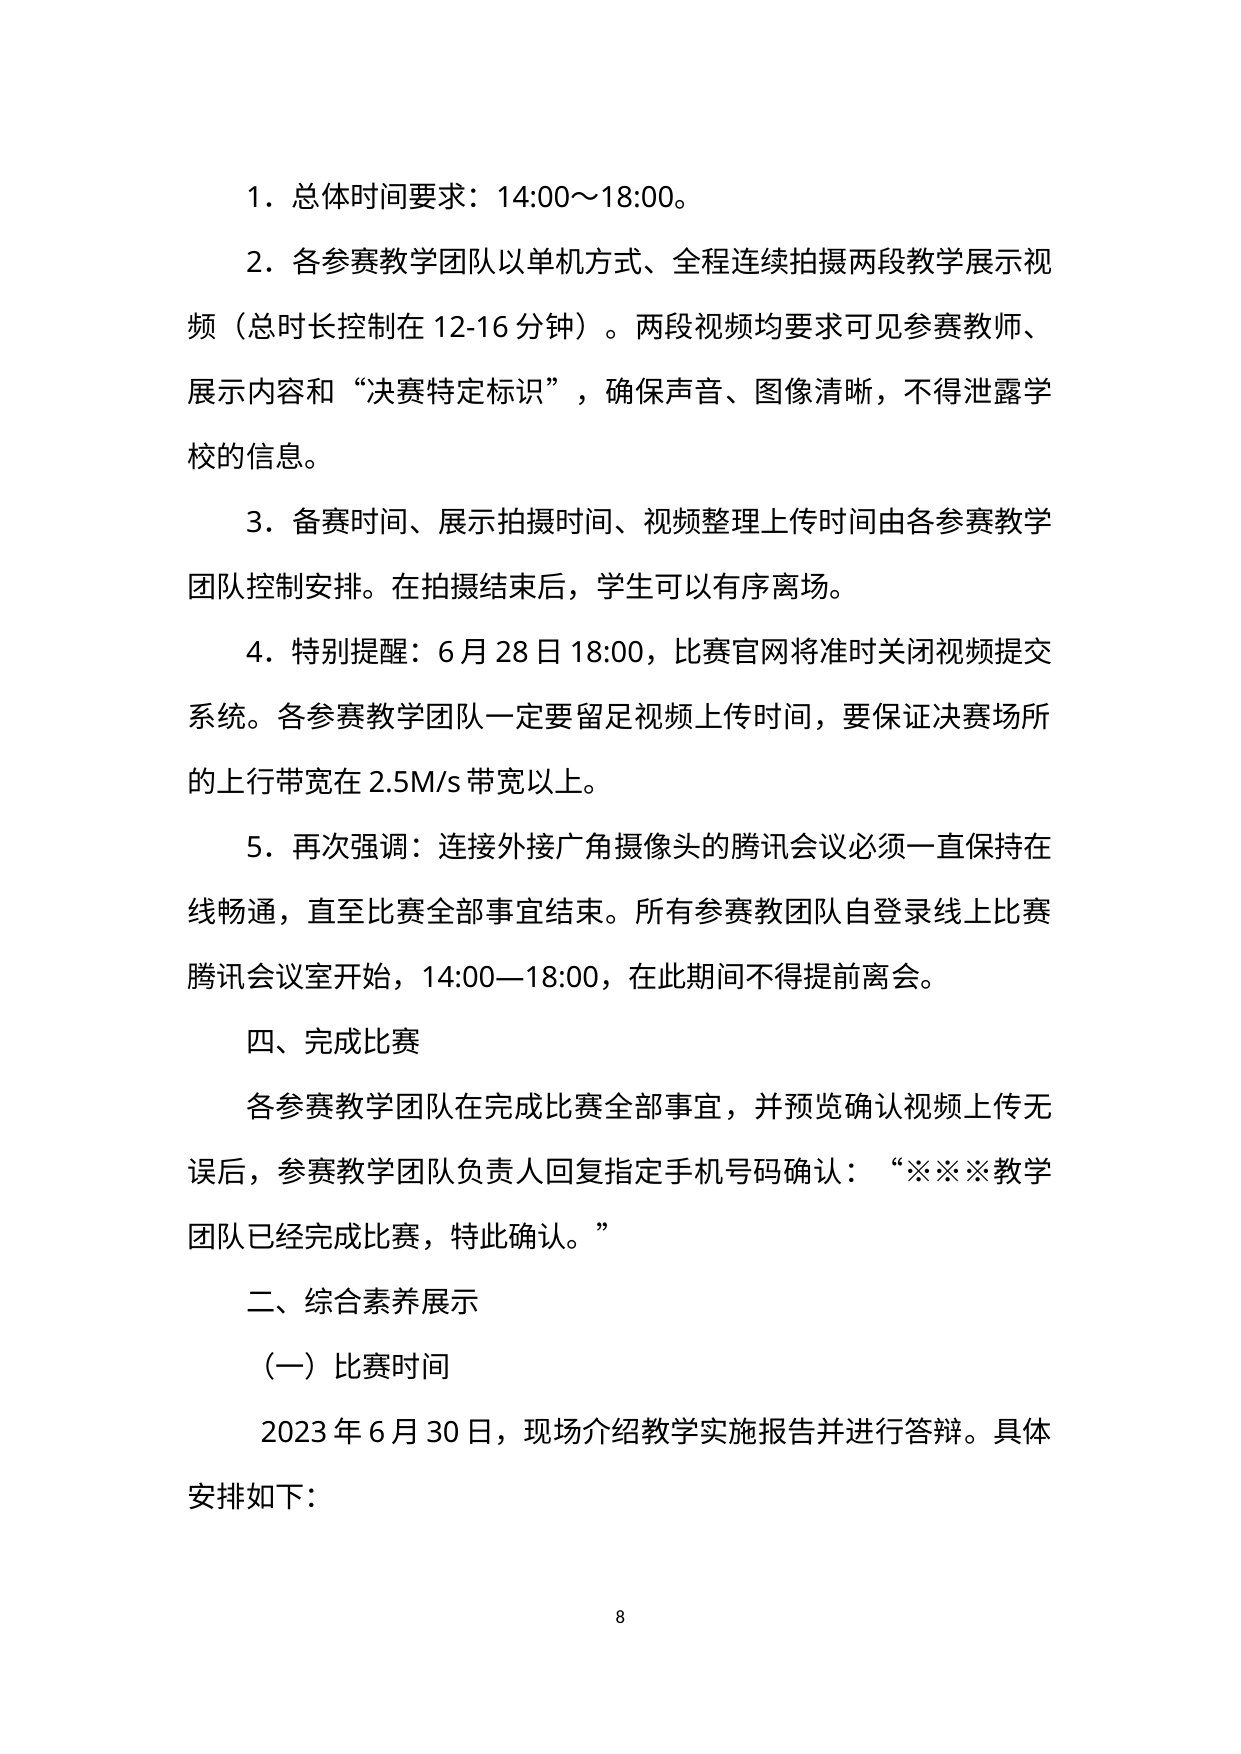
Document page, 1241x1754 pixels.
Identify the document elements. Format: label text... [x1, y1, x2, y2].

text 3．备赛时间、展示拍摄时间、视频整理上传时间由各参赛教学团队控制安排。在拍摄结束后，学生可以有序离场。 [187, 487, 1053, 617]
text （一）比赛时间 [187, 1332, 1053, 1397]
subtitle 二、综合素养展示 [187, 1267, 1053, 1332]
text 4．特别提醒：6月28日18:00，比赛官网将准时关闭视频提交系统。各参赛教学团队一定要留足视频上传时间，要保证决赛场所的上行带宽在2.5M/s带宽以上。 [187, 617, 1053, 812]
text 各参赛教学团队在完成比赛全部事宜，并预览确认视频上传无误后，参赛教学团队负责人回复指定手机号码确认：“※※※教学团队已经完成比赛，特此确认。” [187, 1072, 1053, 1267]
text 5．再次强调：连接外接广角摄像头的腾讯会议必须一直保持在线畅通，直至比赛全部事宜结束。所有参赛教团队自登录线上比赛腾讯会议室开始，14:00—18:00，在此期间不得提前离会。 [187, 812, 1053, 1007]
text 2．各参赛教学团队以单机方式、全程连续拍摄两段教学展示视频（总时长控制在12-16分钟）。两段视频均要求可见参赛教师、展示内容和“决赛特定标识”，确保声音、图像清晰，不得泄露学校的信息。 [187, 227, 1053, 487]
text 四、完成比赛 [187, 1007, 1053, 1072]
text 1．总体时间要求：14:00～18:00。 [187, 162, 1053, 227]
text 2023年6月30日，现场介绍教学实施报告并进行答辩。具体安排如下： [187, 1397, 1053, 1527]
